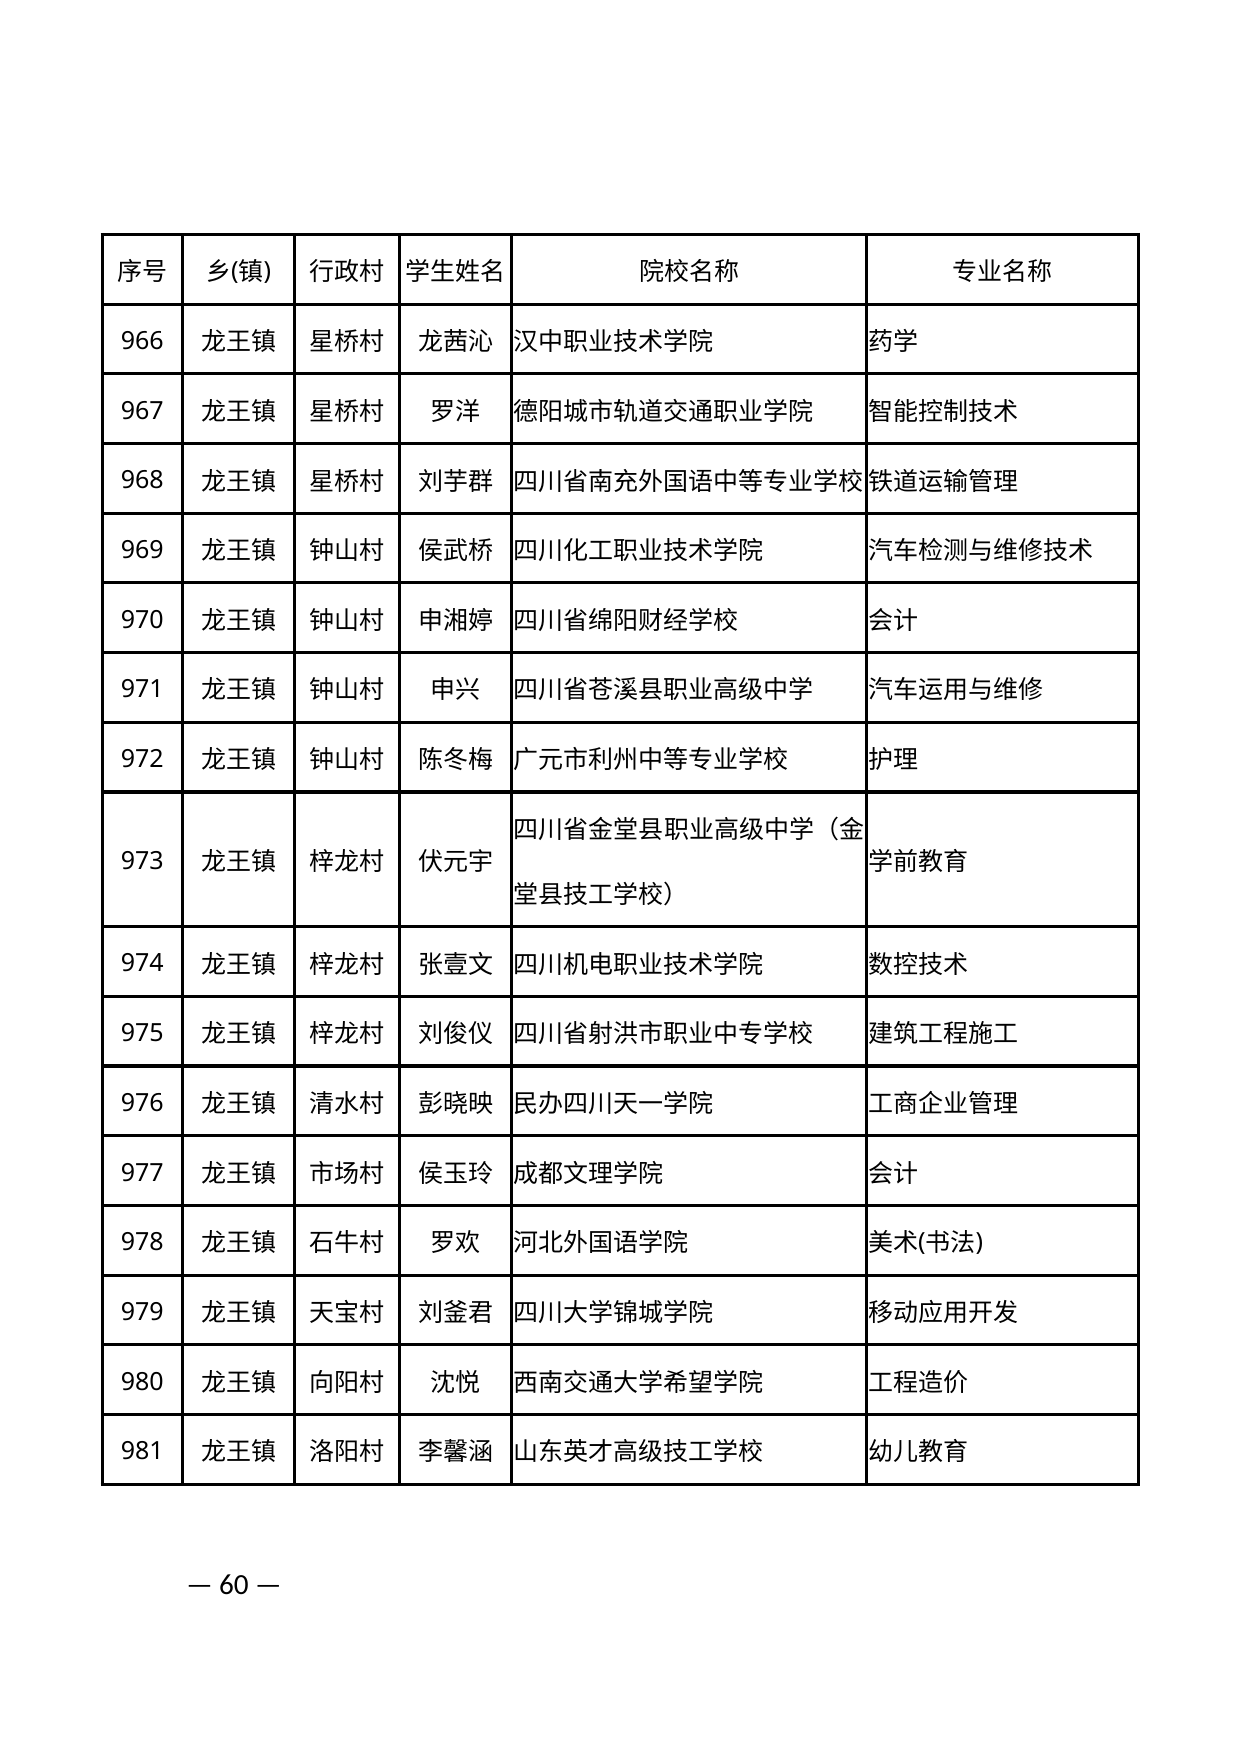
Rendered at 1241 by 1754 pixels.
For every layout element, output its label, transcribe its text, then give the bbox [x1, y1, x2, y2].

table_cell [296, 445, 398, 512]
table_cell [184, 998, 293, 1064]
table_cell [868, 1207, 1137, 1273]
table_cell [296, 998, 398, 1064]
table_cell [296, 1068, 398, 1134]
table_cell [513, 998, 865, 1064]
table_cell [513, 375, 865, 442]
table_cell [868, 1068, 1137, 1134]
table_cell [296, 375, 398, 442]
table_header 乡(镇) [184, 236, 293, 302]
table_header 学生姓名 [401, 236, 510, 302]
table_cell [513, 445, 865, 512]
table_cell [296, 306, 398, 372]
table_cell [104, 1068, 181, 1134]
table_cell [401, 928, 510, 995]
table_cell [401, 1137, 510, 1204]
table_header 专业名称 [868, 236, 1137, 302]
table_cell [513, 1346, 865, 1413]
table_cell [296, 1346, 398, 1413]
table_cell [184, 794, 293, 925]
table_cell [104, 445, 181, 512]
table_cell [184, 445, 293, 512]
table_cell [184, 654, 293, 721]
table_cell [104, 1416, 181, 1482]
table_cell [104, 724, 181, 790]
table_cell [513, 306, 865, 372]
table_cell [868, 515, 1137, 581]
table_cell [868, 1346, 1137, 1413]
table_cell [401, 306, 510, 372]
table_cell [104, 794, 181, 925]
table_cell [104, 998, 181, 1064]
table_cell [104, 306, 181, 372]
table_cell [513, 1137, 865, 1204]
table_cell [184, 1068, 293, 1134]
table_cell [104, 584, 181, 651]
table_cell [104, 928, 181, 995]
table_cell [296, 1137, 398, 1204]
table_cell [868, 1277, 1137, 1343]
table_header 院校名称 [513, 236, 865, 302]
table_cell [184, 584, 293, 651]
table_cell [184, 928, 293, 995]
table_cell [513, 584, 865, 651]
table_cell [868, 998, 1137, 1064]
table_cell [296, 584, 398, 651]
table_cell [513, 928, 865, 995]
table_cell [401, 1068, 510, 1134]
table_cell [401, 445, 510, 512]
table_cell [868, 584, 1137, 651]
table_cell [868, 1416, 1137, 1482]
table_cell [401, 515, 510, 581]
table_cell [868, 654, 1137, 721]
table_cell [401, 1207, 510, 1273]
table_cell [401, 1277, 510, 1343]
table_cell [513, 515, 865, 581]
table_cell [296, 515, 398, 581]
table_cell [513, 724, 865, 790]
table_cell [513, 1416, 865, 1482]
table_header 序号 [104, 236, 181, 302]
table_header 行政村 [296, 236, 398, 302]
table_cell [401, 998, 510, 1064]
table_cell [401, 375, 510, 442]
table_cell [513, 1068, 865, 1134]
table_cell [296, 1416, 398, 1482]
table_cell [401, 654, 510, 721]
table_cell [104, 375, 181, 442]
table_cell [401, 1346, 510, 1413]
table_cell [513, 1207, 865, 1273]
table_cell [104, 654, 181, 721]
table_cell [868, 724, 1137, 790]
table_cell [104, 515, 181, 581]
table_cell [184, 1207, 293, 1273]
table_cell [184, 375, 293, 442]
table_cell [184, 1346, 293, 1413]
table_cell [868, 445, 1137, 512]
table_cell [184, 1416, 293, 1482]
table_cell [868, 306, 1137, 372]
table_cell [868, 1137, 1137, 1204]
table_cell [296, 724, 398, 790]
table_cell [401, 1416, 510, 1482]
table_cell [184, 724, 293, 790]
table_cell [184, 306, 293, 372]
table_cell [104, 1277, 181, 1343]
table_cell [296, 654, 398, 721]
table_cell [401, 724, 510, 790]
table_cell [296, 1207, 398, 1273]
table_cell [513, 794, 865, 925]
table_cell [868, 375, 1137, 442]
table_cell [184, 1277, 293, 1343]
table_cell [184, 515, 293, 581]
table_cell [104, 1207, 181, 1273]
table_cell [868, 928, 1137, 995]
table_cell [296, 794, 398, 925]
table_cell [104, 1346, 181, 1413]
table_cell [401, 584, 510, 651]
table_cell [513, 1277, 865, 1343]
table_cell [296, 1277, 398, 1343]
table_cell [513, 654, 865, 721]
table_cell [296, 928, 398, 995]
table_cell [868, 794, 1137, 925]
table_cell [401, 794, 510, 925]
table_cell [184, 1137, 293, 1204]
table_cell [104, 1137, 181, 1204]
